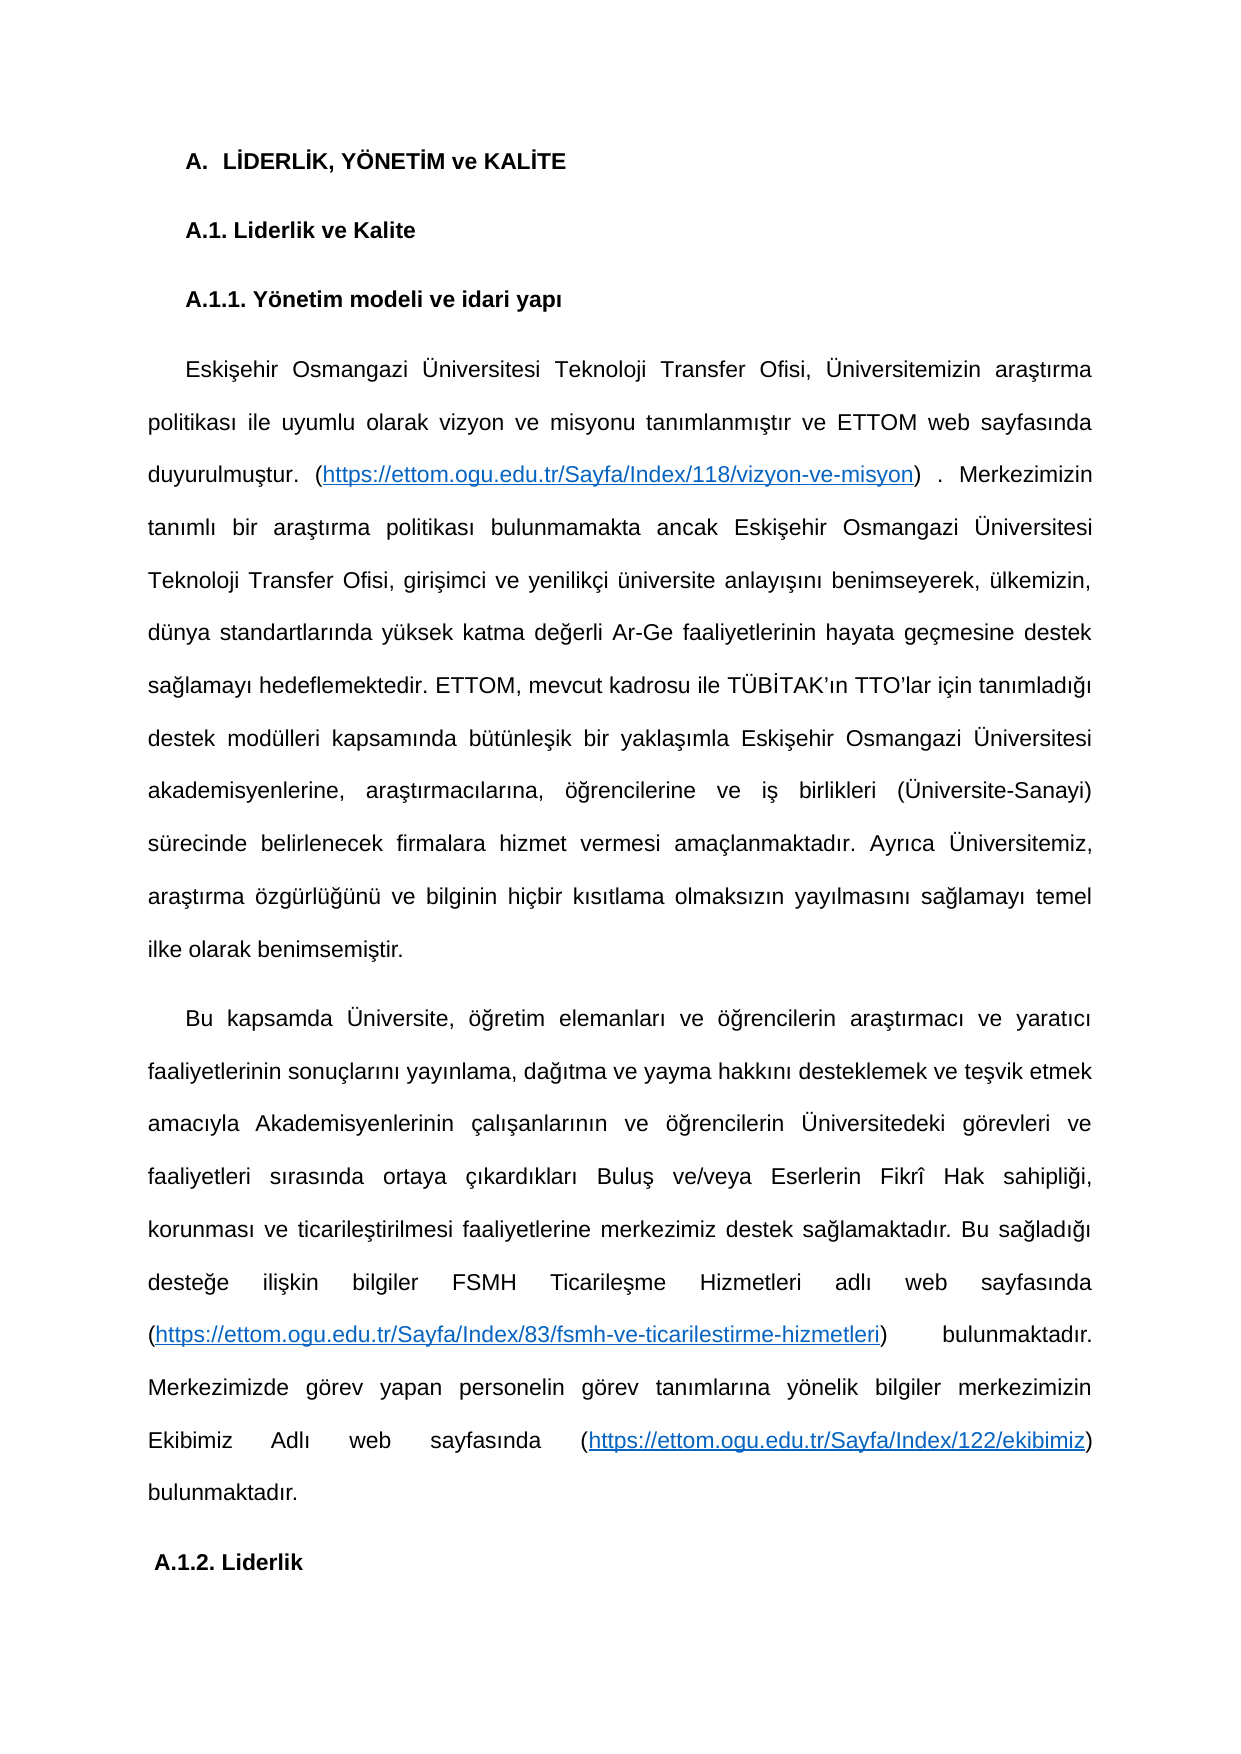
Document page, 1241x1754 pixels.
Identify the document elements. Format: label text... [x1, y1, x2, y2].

text A.1.1. Yönetim modeli ve idari yapı [185, 286, 1093, 313]
text Bu kapsamda Üniversite, öğretim elemanları ve öğrencilerin araştırmacı ve yaratıcı faaliyetlerinin sonuçlarını yayınlama, dağıtma ve yayma hakkını desteklemek ve teşvik etmek amacıyla Akademisyenlerinin çalışanlarının ve öğrencilerin Üniversitedeki görevleri ve faaliyetleri sırasında ortaya çıkardıkları Buluş ve/veya Eserlerin Fikrî Hak sahipliği, korunması ve ticarileştirilmesi faaliyetlerine merkezimiz destek sağlamaktadır. Bu sağladığı desteğe ilişkin bilgiler FSMH Ticarileşme Hizmetleri adlı web sayfasında (https://ettom.ogu.edu.tr/Sayfa/Index/83/fsmh-ve-ticarilestirme-hizmetleri) bulunmaktadır. Merkezimizde görev yapan personelin görev tanımlarına yönelik bilgiler merkezimizin Ekibimiz Adlı web sayfasında (https://ettom.ogu.edu.tr/Sayfa/Index/122/ekibimiz) bulunmaktadır. [148, 1005, 1093, 1506]
list LİDERLİK, YÖNETİM ve KALİTE [185, 148, 1093, 174]
text A.1. Liderlik ve Kalite [185, 217, 1093, 243]
text A.1.2. Liderlik [148, 1549, 1093, 1575]
text Eskişehir Osmangazi Üniversitesi Teknoloji Transfer Ofisi, Üniversitemizin araştırma politikası ile uyumlu olarak vizyon ve misyonu tanımlanmıştır ve ETTOM web sayfasında duyurulmuştur. (https://ettom.ogu.edu.tr/Sayfa/Index/118/vizyon-ve-misyon) . Merkezimizin tanımlı bir araştırma politikası bulunmamakta ancak Eskişehir Osmangazi Üniversitesi Teknoloji Transfer Ofisi, girişimci ve yenilikçi üniversite anlayışını benimseyerek, ülkemizin, dünya standartlarında yüksek katma değerli Ar-Ge faaliyetlerinin hayata geçmesine destek sağlamayı hedeflemektedir. ETTOM, mevcut kadrosu ile TÜBİTAK’ın TTO’lar için tanımladığı destek modülleri kapsamında bütünleşik bir yaklaşımla Eskişehir Osmangazi Üniversitesi akademisyenlerine, araştırmacılarına, öğrencilerine ve iş birlikleri (Üniversite-Sanayi) sürecinde belirlenecek firmalara hizmet vermesi amaçlanmaktadır. Ayrıca Üniversitemiz, araştırma özgürlüğünü ve bilginin hiçbir kısıtlama olmaksızın yayılmasını sağlamayı temel ilke olarak benimsemiştir. [148, 356, 1093, 962]
